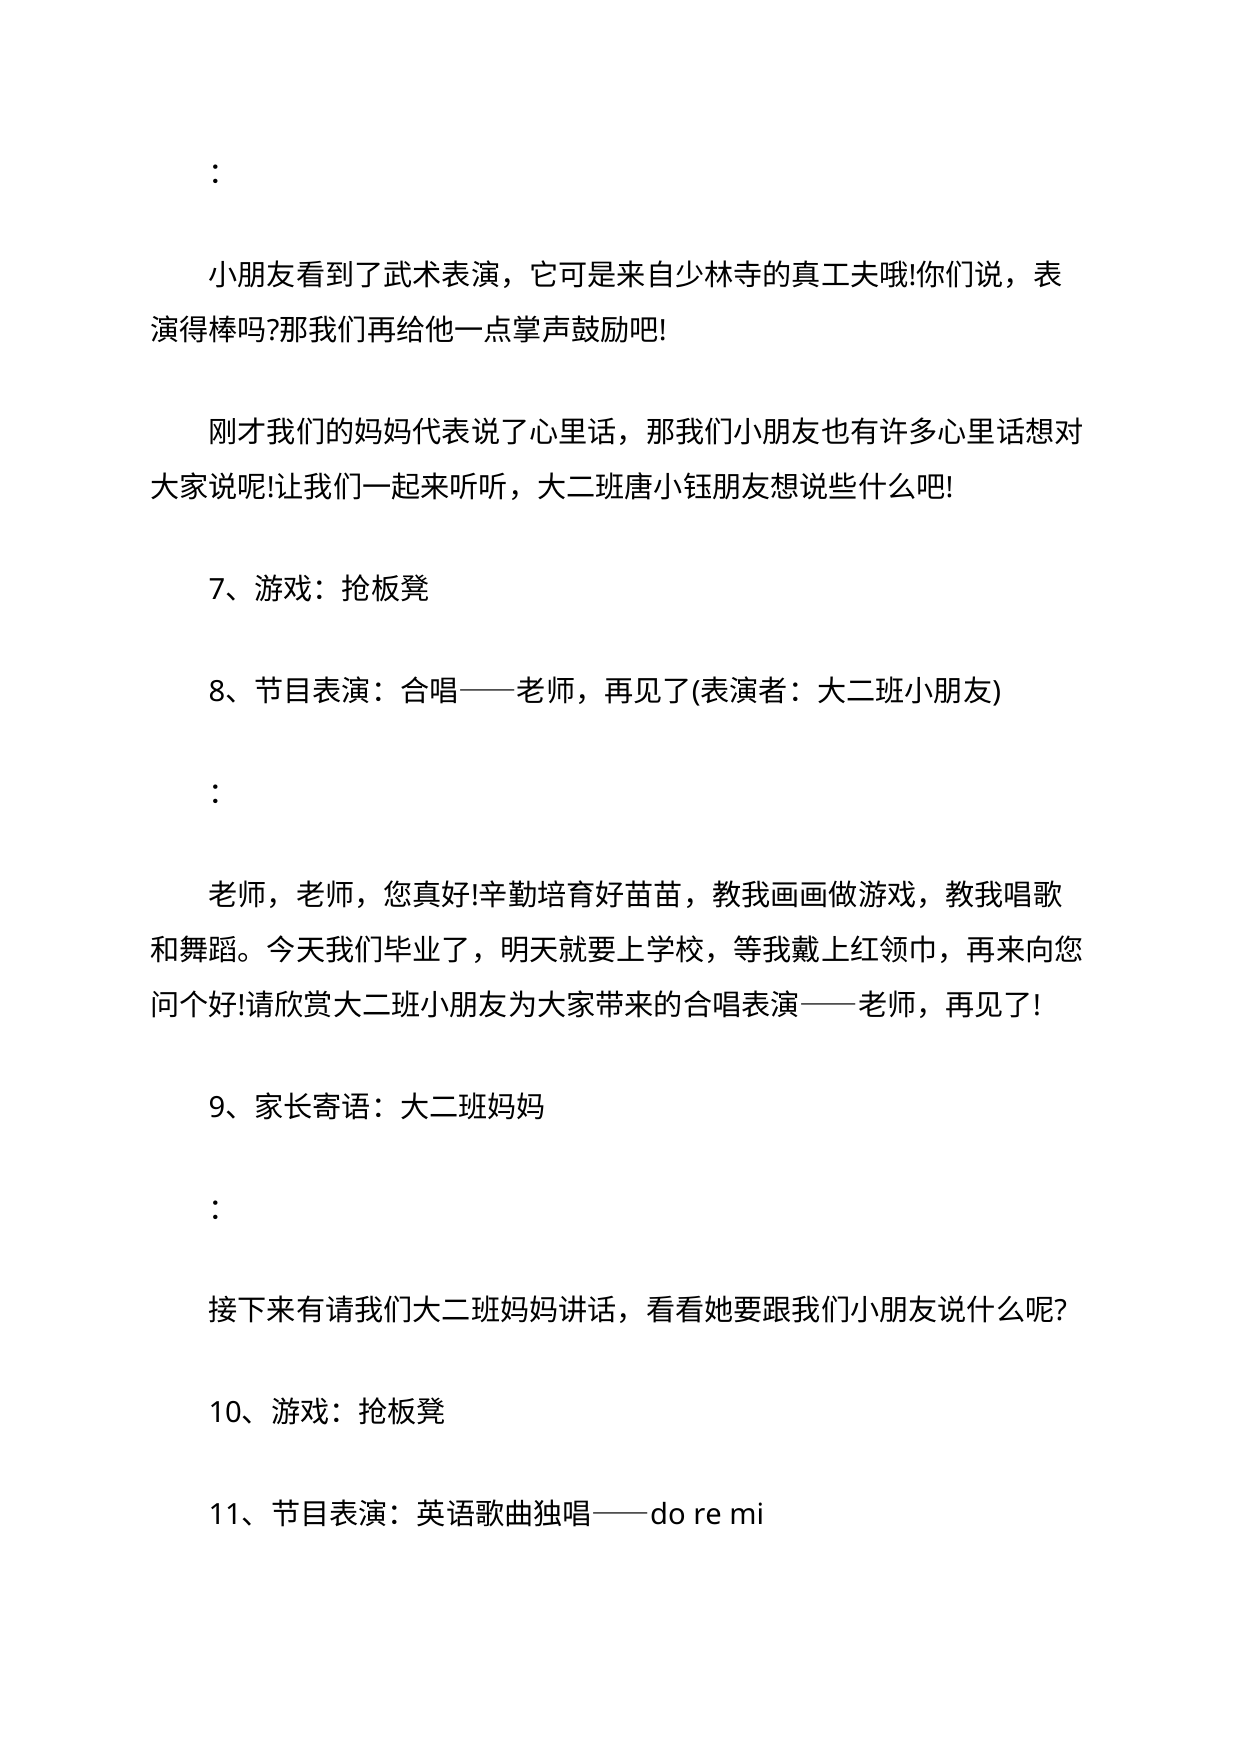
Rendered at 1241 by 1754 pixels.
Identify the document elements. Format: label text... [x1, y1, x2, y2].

text 老师，老师，您真好!辛勤培育好苗苗，教我画画做游戏，教我唱歌和舞蹈。今天我们毕业了，明天就要上学校，等我戴上红领巾，再来向您问个好!请欣赏大二班小朋友为大家带来的合唱表演――老师，再见了! [150, 871, 1090, 1024]
text 9、家长寄语：大二班妈妈 [150, 1083, 1090, 1126]
text 接下来有请我们大二班妈妈讲话，看看她要跟我们小朋友说什么呢? [150, 1287, 1090, 1329]
text 10、游戏：抢板凳 [150, 1389, 1090, 1431]
text ： [150, 1185, 1090, 1227]
text 7、游戏：抢板凳 [150, 566, 1090, 608]
text ： [150, 769, 1090, 812]
text 11、节目表演：英语歌曲独唱――do re mi [150, 1491, 1090, 1533]
text 刚才我们的妈妈代表说了心里话，那我们小朋友也有许多心里话想对大家说呢!让我们一起来听听，大二班唐小钰朋友想说些什么吧! [150, 409, 1090, 506]
text ： [150, 150, 1090, 192]
text 小朋友看到了武术表演，它可是来自少林寺的真工夫哦!你们说，表演得棒吗?那我们再给他一点掌声鼓励吧! [150, 252, 1090, 349]
text 8、节目表演：合唱――老师，再见了(表演者：大二班小朋友) [150, 668, 1090, 710]
